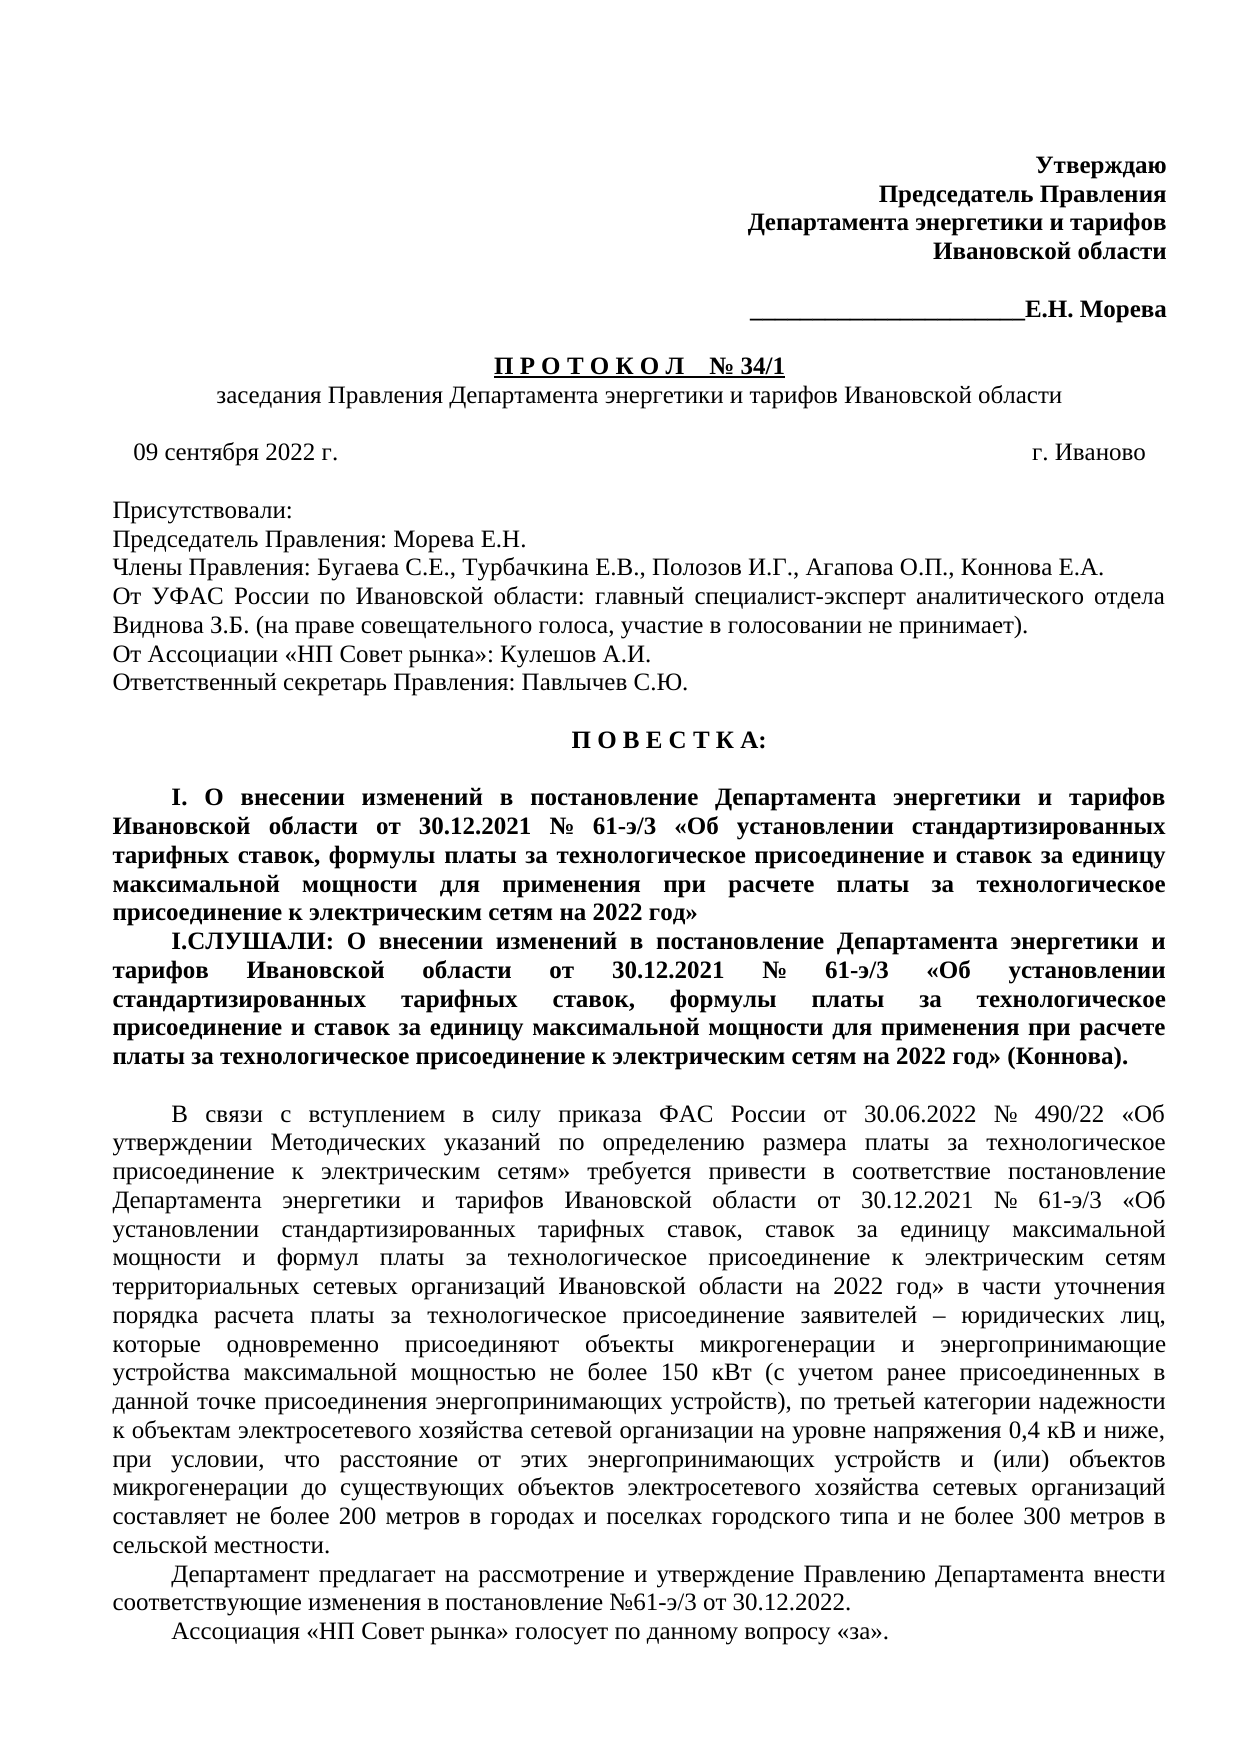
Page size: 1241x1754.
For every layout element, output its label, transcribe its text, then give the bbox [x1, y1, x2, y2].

text В связи с вступлением в силу приказа ФАС России от 30.06.2022 № 490/22 «Об утверждении Методических указаний по определению размера платы за технологическое присоединение к электрическим сетям» требуется привести в соответствие постановление Департамента энергетики и тарифов Ивановской области от 30.12.2021 № 61-э/3 «Об установлении стандартизированных тарифных ставок, ставок за единицу максимальной мощности и формул платы за технологическое присоединение к электрическим сетям территориальных сетевых организаций Ивановской области на 2022 год» в части уточнения порядка расчета платы за технологическое присоединение заявителей – юридических лиц, которые одновременно присоединяют объекты микрогенерации и энергопринимающие устройства максимальной мощностью не более 150 кВт (с учетом ранее присоединенных в данной точке присоединения энергопринимающих устройств), по третьей категории надежности к объектам электросетевого хозяйства сетевой организации на уровне напряжения 0,4 кВ и ниже, при условии, что расстояние от этих энергопринимающих устройств и (или) объектов микрогенерации до существующих объектов электросетевого хозяйства сетевых организаций составляет не более 200 метров в городах и поселках городского типа и не более 300 метров в сельской местности. [112, 1099, 1167, 1559]
text Председатель Правления [112, 179, 1167, 207]
text I. О внесении изменений в постановление Департамента энергетики и тарифов Ивановской области от 30.12.2021 № 61-э/3 «Об установлении стандартизированных тарифных ставок, формулы платы за технологическое присоединение и ставок за единицу максимальной мощности для применения при расчете платы за технологическое присоединение к электрическим сетям на 2022 год» [112, 782, 1167, 926]
text Департамент предлагает на рассмотрение и утверждение Правлению Департамента внести соответствующие изменения в постановление №61-э/3 от 30.12.2022. [112, 1559, 1167, 1616]
text I.СЛУШАЛИ: О внесении изменений в постановление Департамента энергетики и тарифов Ивановской области от 30.12.2021 № 61-э/3 «Об установлении стандартизированных тарифных ставок, формулы платы за технологическое присоединение и ставок за единицу максимальной мощности для применения при расчете платы за технологическое присоединение к электрическим сетям на 2022 год» (Коннова). [112, 926, 1167, 1070]
text Утверждаю [112, 150, 1167, 179]
text заседания Правления Департамента энергетики и тарифов Ивановской области [112, 380, 1167, 409]
text Председатель Правления: Морева Е.Н. [112, 524, 1167, 552]
text П О В Е С Т К А: [112, 725, 1167, 754]
text Ивановской области [112, 236, 1167, 265]
text ______________________Е.Н. Морева [112, 294, 1167, 322]
text Ответственный секретарь Правления: Павлычев С.Ю. [112, 667, 1167, 696]
text Департамента энергетики и тарифов [112, 207, 1167, 236]
text Ассоциация «НП Совет рынка» голосует по данному вопросу «за». [112, 1616, 1167, 1645]
text От Ассоциации «НП Совет рынка»: Кулешов А.И. [112, 639, 1167, 667]
text Члены Правления: Бугаева С.Е., Турбачкина Е.В., Полозов И.Г., Агапова О.П., Коннова Е.А. [112, 552, 1167, 581]
text 09 сентября 2022 г. г. Иваново [112, 437, 1167, 466]
text От УФАС России по Ивановской области: главный специалист-эксперт аналитического отдела Виднова З.Б. (на праве совещательного голоса, участие в голосовании не принимает). [112, 581, 1167, 639]
text Присутствовали: [112, 495, 1167, 524]
text П Р О Т О К О Л № 34/1 [112, 351, 1167, 380]
